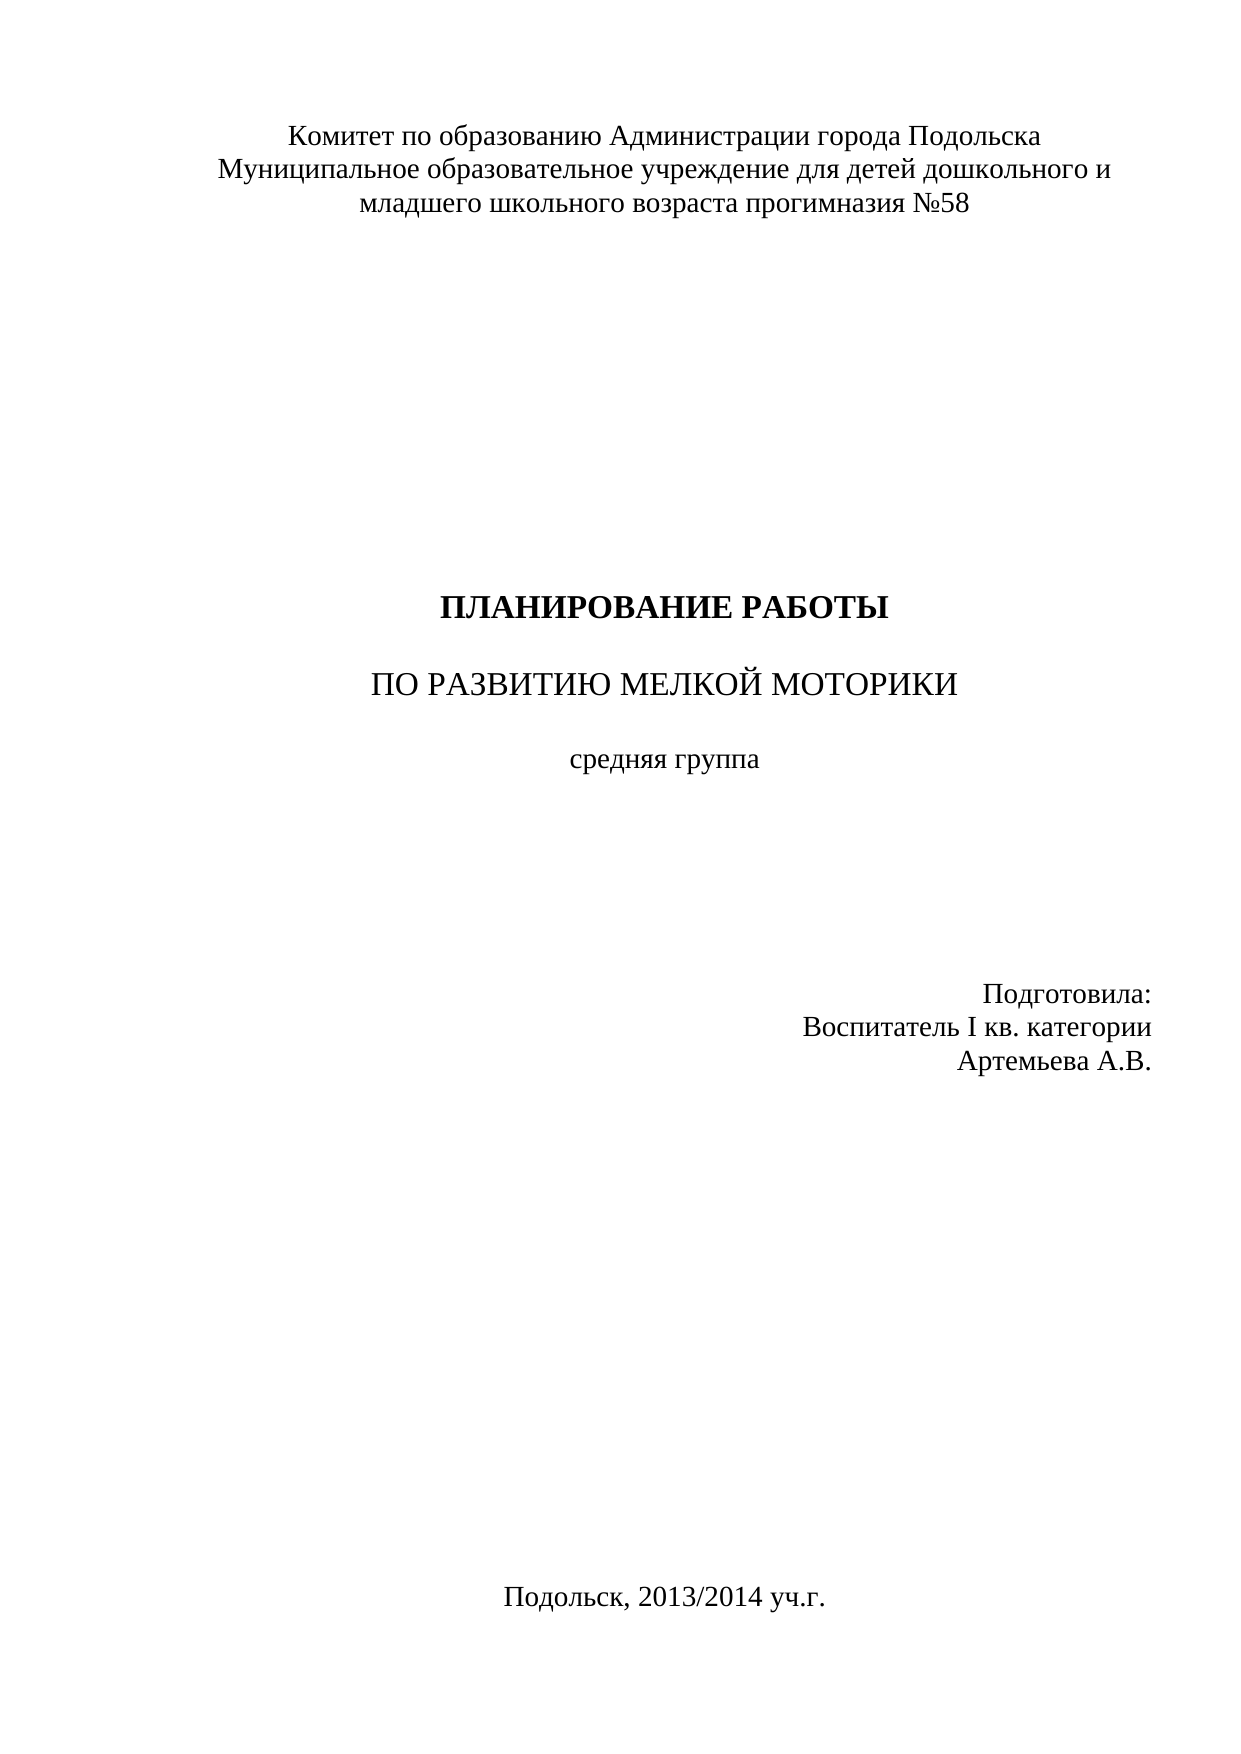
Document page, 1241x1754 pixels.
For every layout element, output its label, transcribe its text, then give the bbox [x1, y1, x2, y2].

text Артемьева А.В. [177, 1043, 1152, 1076]
text Подготовила: [177, 976, 1152, 1009]
text ПЛАНИРОВАНИЕ РАБОТЫ [177, 588, 1152, 626]
text средняя группа [177, 741, 1152, 774]
text Комитет по образованию Администрации города Подольска [177, 118, 1152, 152]
text Подольск, 2013/2014 уч.г. [177, 1579, 1152, 1613]
text Муниципальное образовательное учреждение для детей дошкольного и младшего школьного возраста прогимназия №58 [177, 152, 1152, 219]
text ПО РАЗВИТИЮ МЕЛКОЙ МОТОРИКИ [177, 664, 1152, 703]
text Воспитатель I кв. категории [177, 1009, 1152, 1043]
